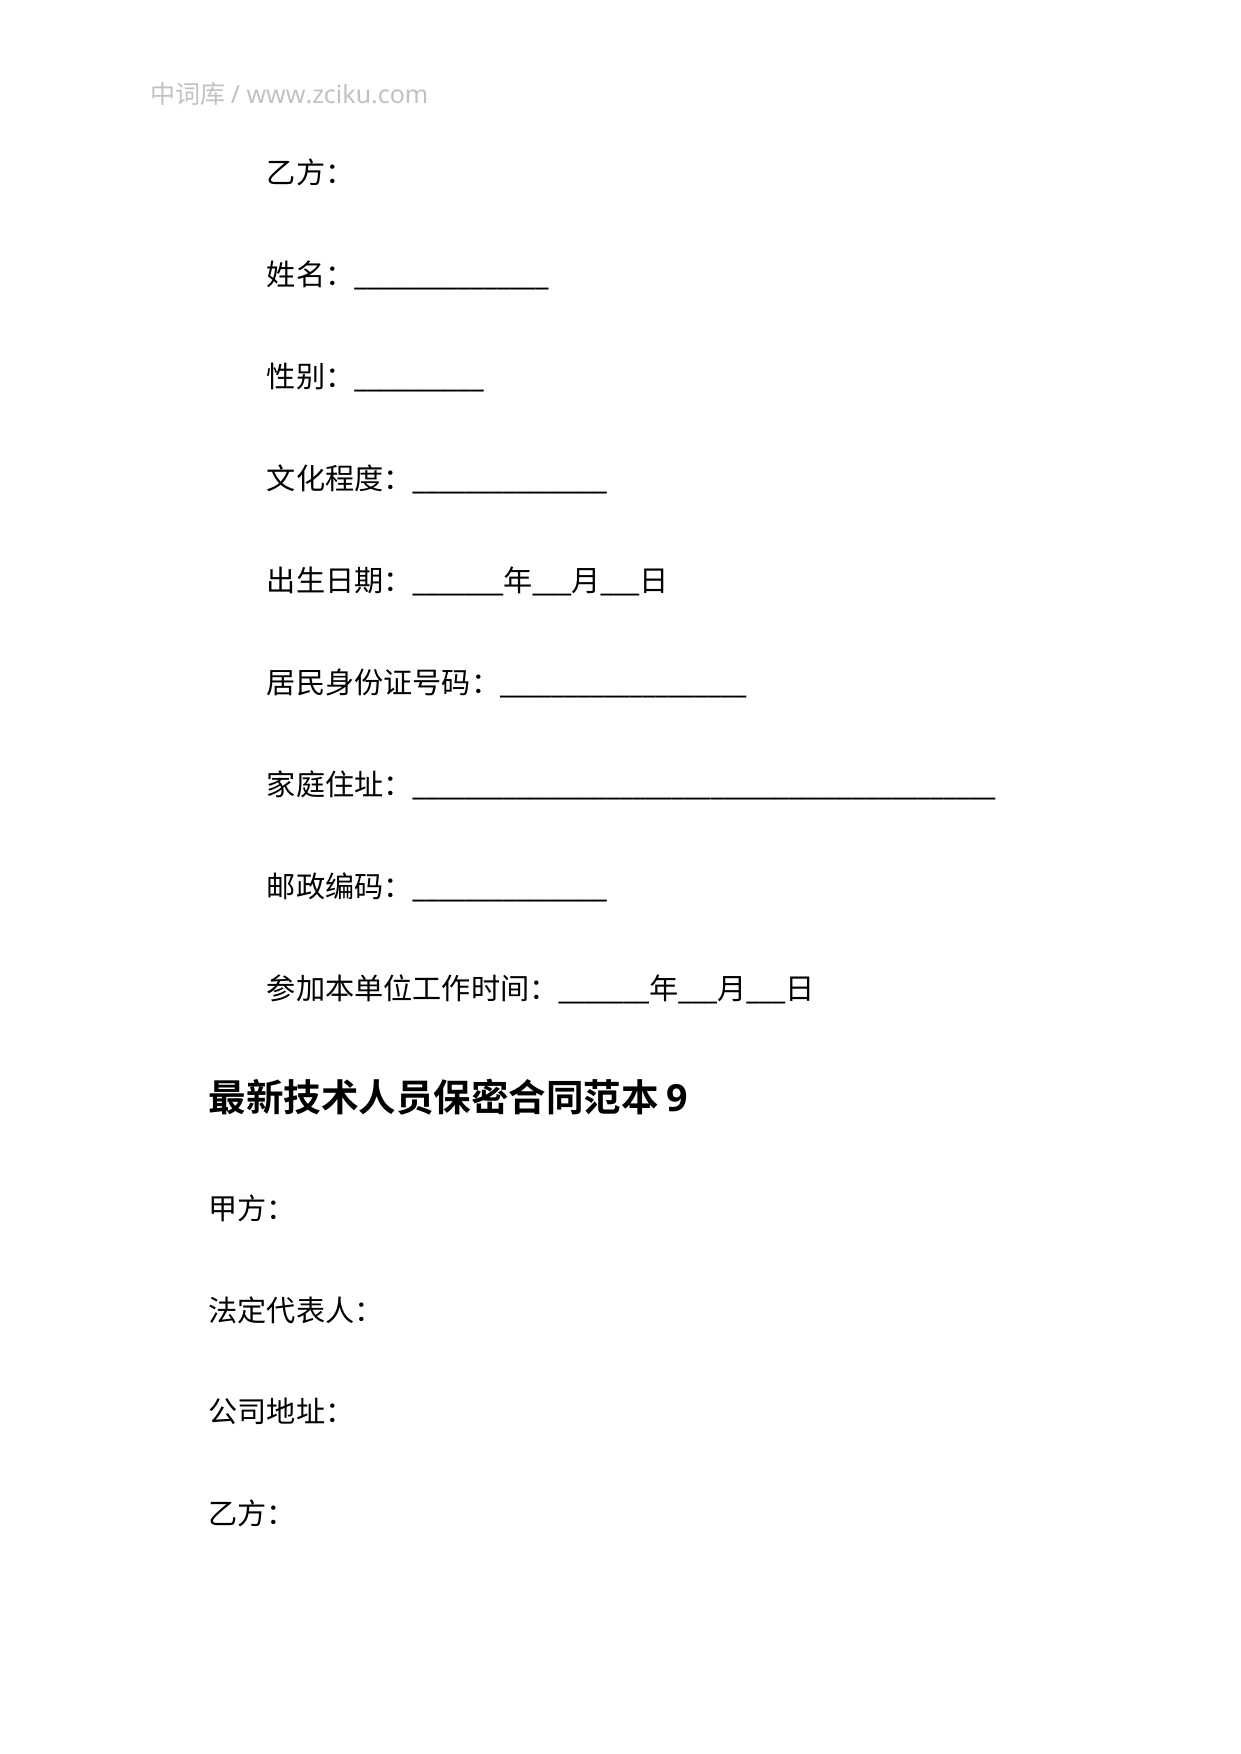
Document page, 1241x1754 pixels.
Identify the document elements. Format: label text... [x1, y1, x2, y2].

text 邮政编码：_______________ [150, 864, 1090, 906]
text 文化程度：_______________ [150, 456, 1090, 498]
text 甲方： [150, 1185, 1090, 1228]
text 居民身份证号码：___________________ [150, 660, 1090, 702]
text 法定代表人： [150, 1287, 1090, 1329]
text 乙方： [150, 1491, 1090, 1533]
text 家庭住址：_____________________________________________ [150, 762, 1090, 804]
text 出生日期：_______年___月___日 [150, 558, 1090, 600]
text 参加本单位工作时间：_______年___月___日 [150, 966, 1090, 1008]
text 姓名：_______________ [150, 252, 1090, 294]
text 性别：__________ [150, 354, 1090, 396]
text 乙方： [150, 150, 1090, 192]
text 最新技术人员保密合同范本9 [150, 1068, 1090, 1122]
text 公司地址： [150, 1389, 1090, 1431]
